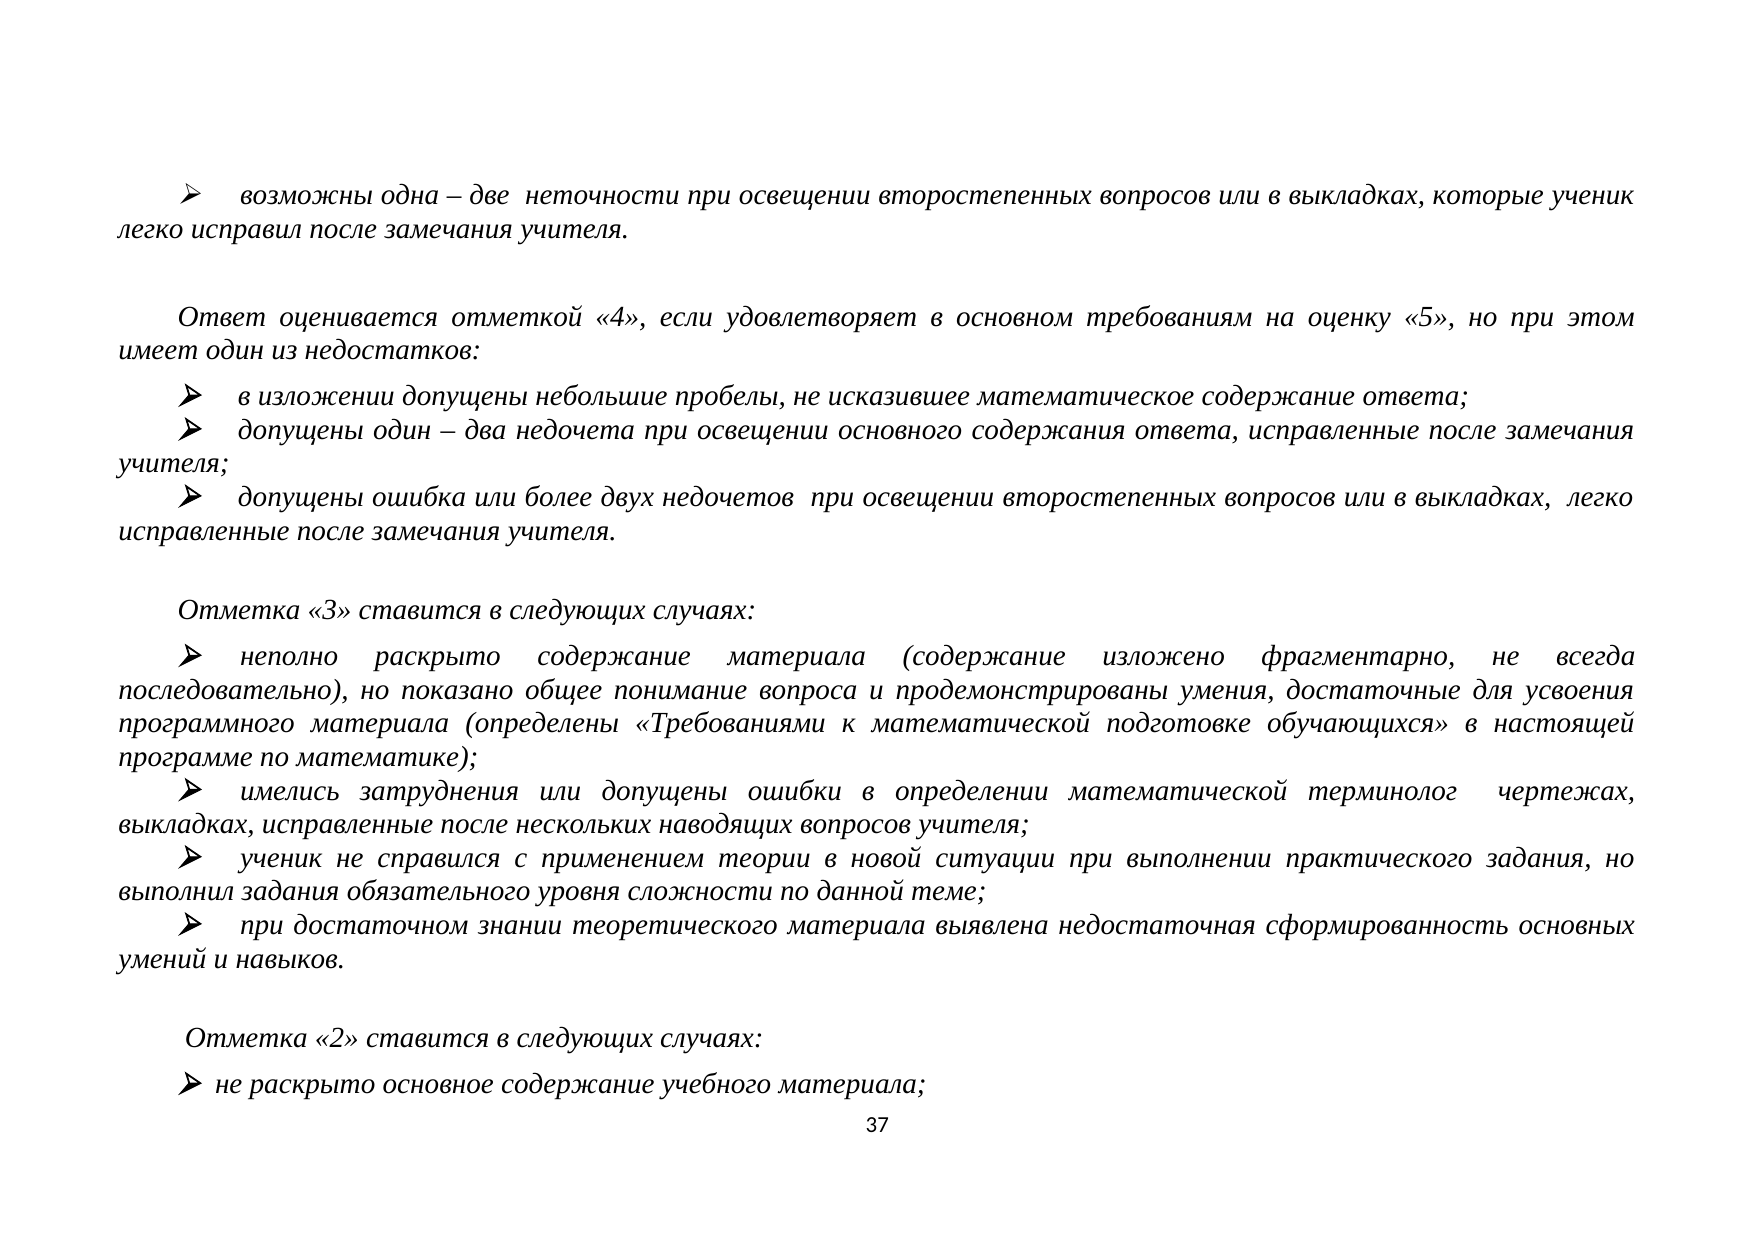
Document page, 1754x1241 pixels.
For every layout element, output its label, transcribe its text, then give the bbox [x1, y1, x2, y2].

list возможны одна – две неточности при освещении второстепенных вопросов или в выкладках, которые ученик легко исправил после замечания учителя. [118, 177, 1636, 244]
list в изложении допущены небольшие пробелы, не исказившее математическое содержание ответа; [118, 378, 1636, 412]
list неполно раскрыто содержание материала (содержание изложено фрагментарно, не всегда последовательно), но показано общее понимание вопроса и продемонстрированы умения, достаточные для усвоения программного материала (определены «Требованиями к математической подготовке обучающихся» в настоящей программе по математике); [118, 638, 1636, 773]
list имелись затруднения или допущены ошибки в определении математической терминолог чертежах, выкладках, исправленные после нескольких наводящих вопросов учителя; [118, 773, 1636, 840]
list ученик не справился с применением теории в новой ситуации при выполнении практического задания, но выполнил задания обязательного уровня сложности по данной теме; [118, 840, 1636, 907]
list при достаточном знании теоретического материала выявлена недостаточная сформированность основных умений и навыков. [118, 907, 1636, 974]
list допущены один – два недочета при освещении основного содержания ответа, исправленные после замечания учителя; [118, 412, 1636, 479]
text Отметка «2» ставится в следующих случаях: [118, 1020, 1636, 1054]
text Отметка «3» ставится в следующих случаях: [118, 592, 1636, 626]
list допущены ошибка или более двух недочетов при освещении второстепенных вопросов или в выкладках, легко исправленные после замечания учителя. [118, 479, 1636, 546]
list не раскрыто основное содержание учебного материала; [118, 1066, 1636, 1100]
text Ответ оценивается отметкой «4», если удовлетворяет в основном требованиям на оценку «5», но при этом имеет один из недостатков: [118, 299, 1636, 366]
